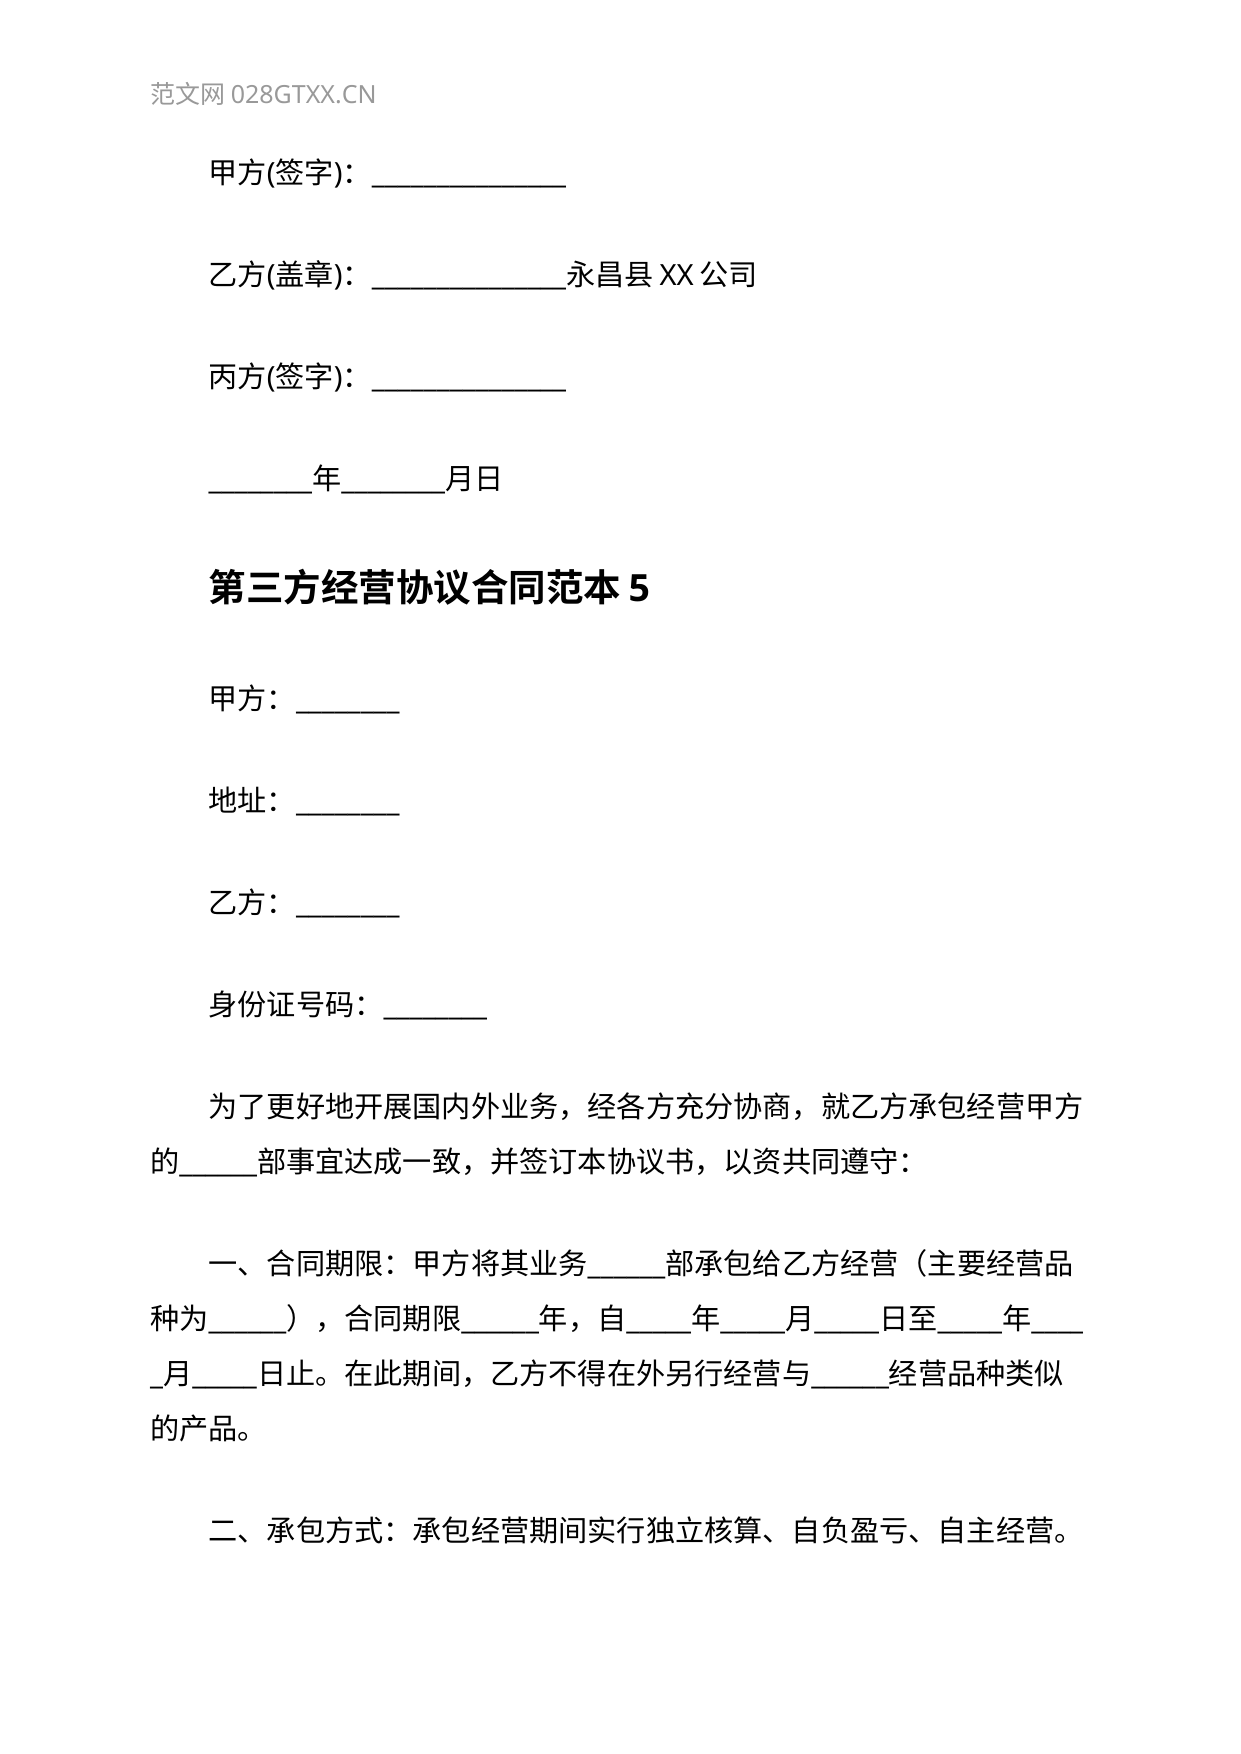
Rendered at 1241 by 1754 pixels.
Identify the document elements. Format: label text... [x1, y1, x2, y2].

text 身份证号码：________ [150, 981, 1090, 1024]
text 为了更好地开展国内外业务，经各方充分协商，就乙方承包经营甲方的______部事宜达成一致，并签订本协议书，以资共同遵守： [150, 1083, 1090, 1181]
text 地址：________ [150, 777, 1090, 820]
text 一、合同期限：甲方将其业务______部承包给乙方经营（主要经营品种为______），合同期限______年，自_____年_____月_____日至_____年_____月_____日止。在此期间，乙方不得在外另行经营与______经营品种类似的产品。 [150, 1240, 1090, 1448]
text 甲方：________ [150, 676, 1090, 718]
text 二、承包方式：承包经营期间实行独立核算、自负盈亏、自主经营。 [150, 1507, 1090, 1549]
text 乙方(盖章)：_______________永昌县XX公司 [150, 252, 1090, 294]
text 第三方经营协议合同范本5 [150, 558, 1090, 612]
text 乙方：________ [150, 879, 1090, 922]
text 丙方(签字)：_______________ [150, 354, 1090, 396]
text ________年________月日 [150, 456, 1090, 498]
text 甲方(签字)：_______________ [150, 150, 1090, 192]
